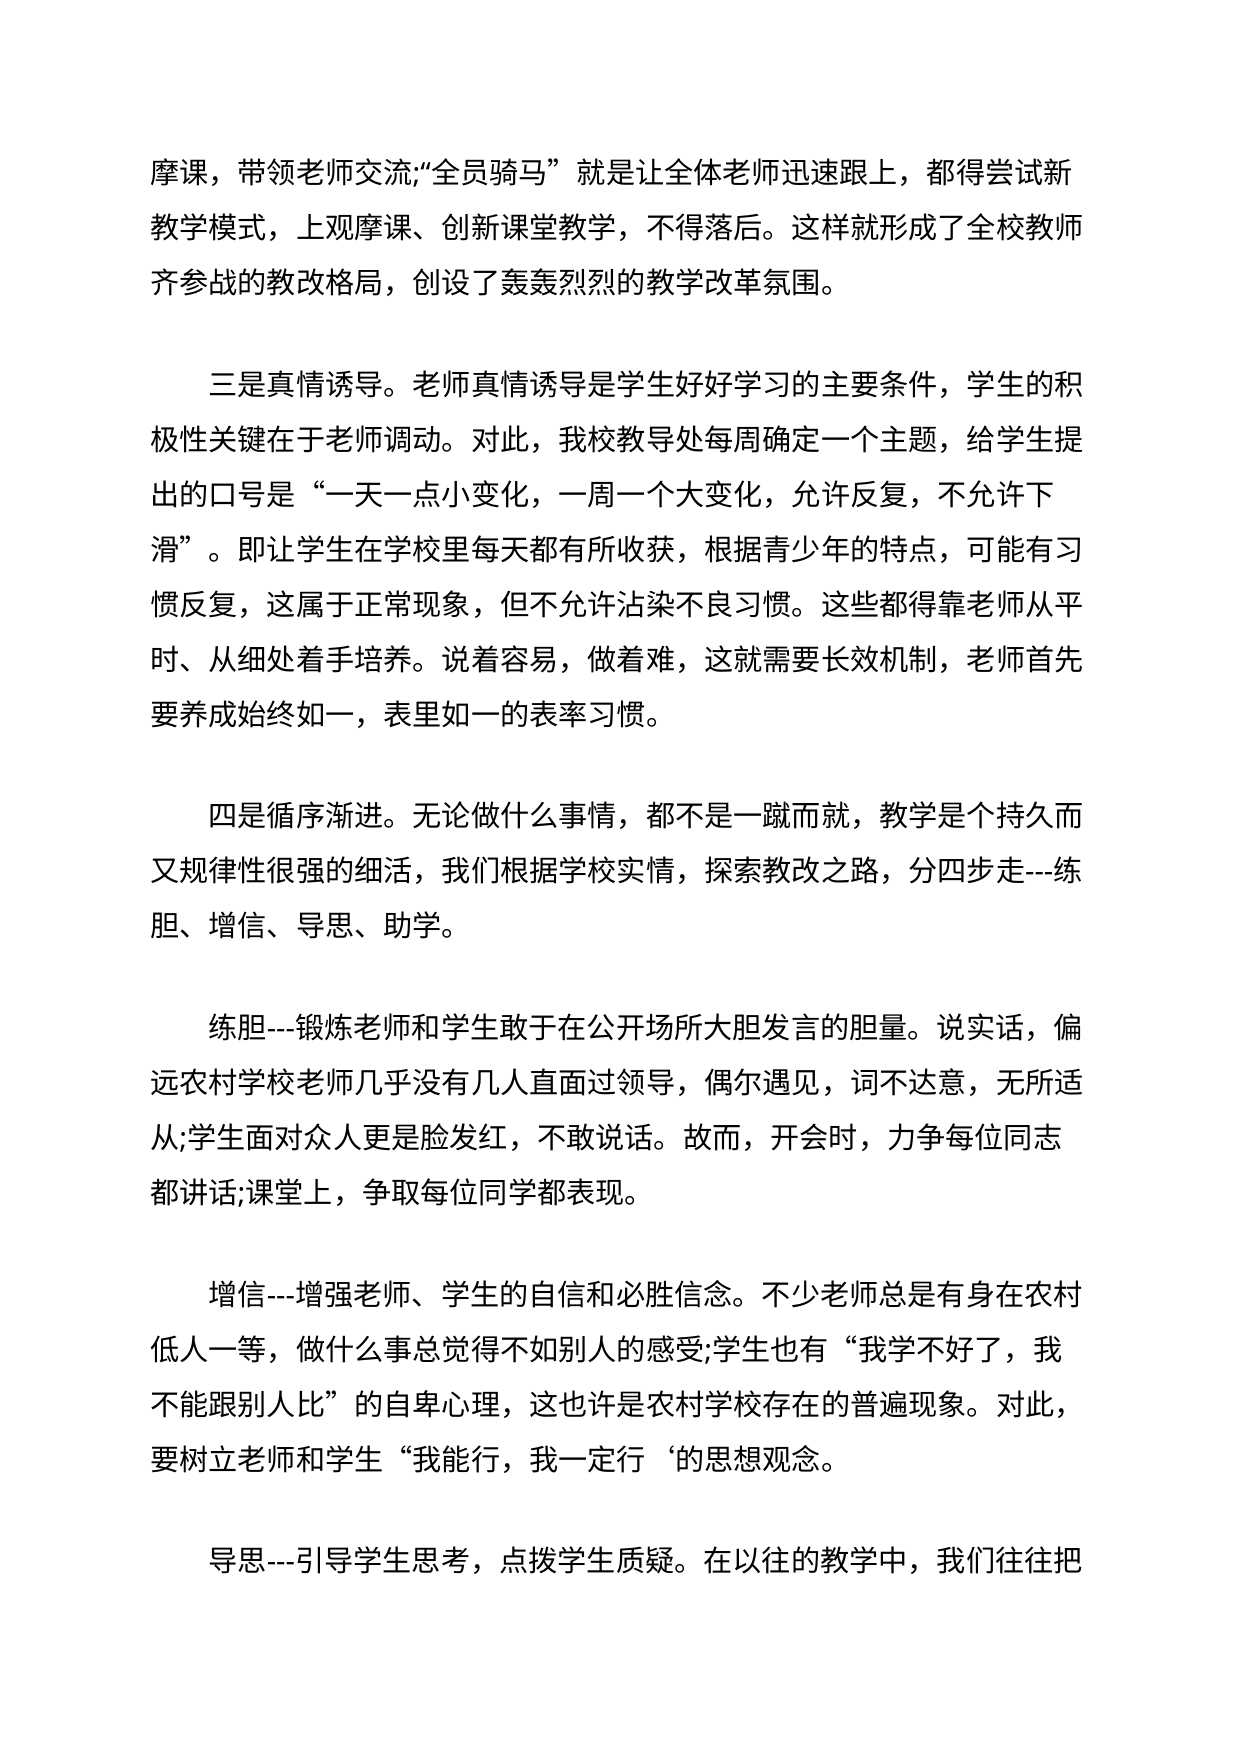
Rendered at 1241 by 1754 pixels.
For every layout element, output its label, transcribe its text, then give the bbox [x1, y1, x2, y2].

text 四是循序渐进。无论做什么事情，都不是一蹴而就，教学是个持久而又规律性很强的细活，我们根据学校实情，探索教改之路，分四步走---练胆、增信、导思、助学。 [150, 793, 1090, 945]
text 增信---增强老师、学生的自信和必胜信念。不少老师总是有身在农村低人一等，做什么事总觉得不如别人的感受;学生也有“我学不好了，我不能跟别人比”的自卑心理，这也许是农村学校存在的普遍现象。对此，要树立老师和学生“我能行，我一定行‘的思想观念。 [150, 1271, 1090, 1478]
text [150, 150, 1090, 302]
text 练胆---锻炼老师和学生敢于在公开场所大胆发言的胆量。说实话，偏远农村学校老师几乎没有几人直面过领导，偶尔遇见，词不达意，无所适从;学生面对众人更是脸发红，不敢说话。故而，开会时，力争每位同志都讲话;课堂上，争取每位同学都表现。 [150, 1004, 1090, 1212]
text 三是真情诱导。老师真情诱导是学生好好学习的主要条件，学生的积极性关键在于老师调动。对此，我校教导处每周确定一个主题，给学生提出的口号是“一天一点小变化，一周一个大变化，允许反复，不允许下滑”。即让学生在学校里每天都有所收获，根据青少年的特点，可能有习惯反复，这属于正常现象，但不允许沾染不良习惯。这些都得靠老师从平时、从细处着手培养。说着容易，做着难，这就需要长效机制，老师首先要养成始终如一，表里如一的表率习惯。 [150, 362, 1090, 733]
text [150, 1538, 1090, 1580]
